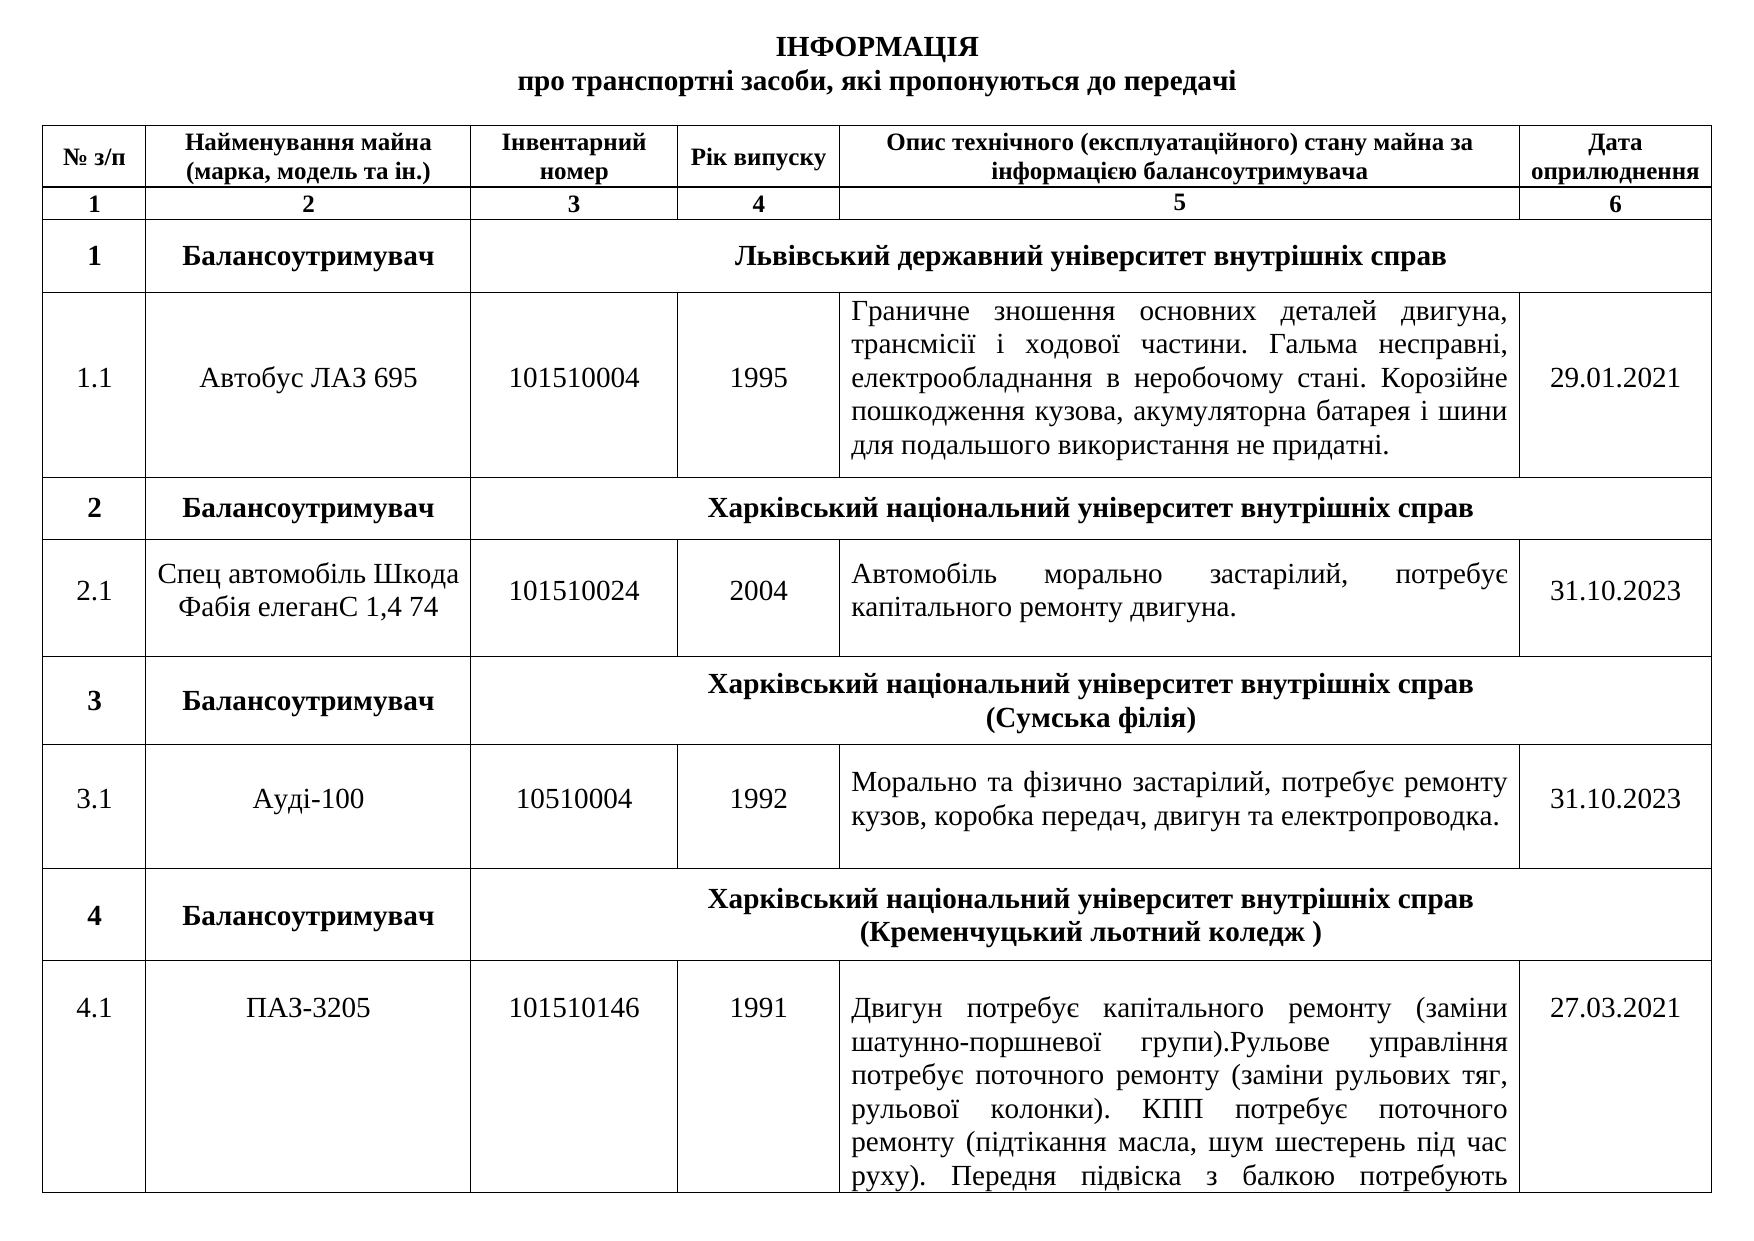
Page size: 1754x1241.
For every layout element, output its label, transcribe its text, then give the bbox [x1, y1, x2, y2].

table_cell 101510004 [471, 293, 677, 477]
table_cell Балансоутримувач [146, 869, 470, 960]
table_header Рік випуску [678, 126, 839, 186]
table_header Опис технічного (експлуатаційного) стану майна за інформацією балансоутримувача [840, 126, 1519, 186]
table_cell 4.1 [43, 961, 145, 1192]
table_cell 1 [43, 220, 145, 292]
table_header Інвентарний номер [471, 126, 677, 186]
table_cell Морально та фізично застарілий, потребує ремонту кузов, коробка передач, двигун та електропроводка. [840, 745, 1519, 868]
table_cell 27.03.2021 [1520, 961, 1711, 1192]
table_cell Граничне зношення основних деталей двигуна, трансмісії і ходової частини. Гальма несправні, електрообладнання в неробочому стані. Корозійне пошкодження кузова, акумуляторна батарея і шини для подальшого використання не придатні. [840, 293, 1519, 477]
table_cell Балансоутримувач [146, 220, 470, 292]
table_cell 1.1 [43, 293, 145, 477]
table_cell 2.1 [43, 540, 145, 656]
text ІНФОРМАЦІЯ [89, 29, 1665, 63]
table_cell Харківський національний університет внутрішніх справ [471, 478, 1711, 539]
table_cell 1991 [678, 961, 839, 1192]
table_cell 31.10.2023 [1520, 745, 1711, 868]
table_cell 1992 [678, 745, 839, 868]
table_cell 2 [43, 478, 145, 539]
table_cell Автобус ЛАЗ 695 [146, 293, 470, 477]
table_cell 2 [146, 188, 470, 219]
table_cell Балансоутримувач [146, 657, 470, 744]
table_cell 10510004 [471, 745, 677, 868]
table_cell 1 [43, 188, 145, 219]
table_cell 29.01.2021 [1520, 293, 1711, 477]
table_cell Спец автомобіль Шкода Фабія елеганС 1,4 74 [146, 540, 470, 656]
table_cell 1995 [678, 293, 839, 477]
table_header Найменування майна (марка, модель та ін.) [146, 126, 470, 186]
table_cell 101510146 [471, 961, 677, 1192]
table_cell Харківський національний університет внутрішніх справ (Сумська філія) [471, 657, 1711, 744]
table_cell 4 [678, 188, 839, 219]
table_header Дата оприлюднення [1520, 126, 1711, 186]
table_cell ПАЗ-3205 [146, 961, 470, 1192]
table_cell Балансоутримувач [146, 478, 470, 539]
table_header № з/п [43, 126, 145, 186]
table_cell Ауді-100 [146, 745, 470, 868]
table_cell 3 [471, 188, 677, 219]
table_cell 6 [1520, 188, 1711, 219]
table_cell 5 [840, 188, 1519, 219]
table_cell Автомобіль морально застарілий, потребує капітального ремонту двигуна. [840, 540, 1519, 656]
table_cell 3.1 [43, 745, 145, 868]
table_cell 31.10.2023 [1520, 540, 1711, 656]
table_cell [840, 961, 1519, 1192]
table_cell Харківський національний університет внутрішніх справ (Кременчуцький льотний коледж ) [471, 869, 1711, 960]
table_cell 4 [43, 869, 145, 960]
table_cell 101510024 [471, 540, 677, 656]
table_cell 3 [43, 657, 145, 744]
table_cell 2004 [678, 540, 839, 656]
text про транспортні засоби, які пропонуються до передачі [89, 63, 1665, 125]
table_cell Львівський державний університет внутрішніх справ [471, 220, 1711, 292]
